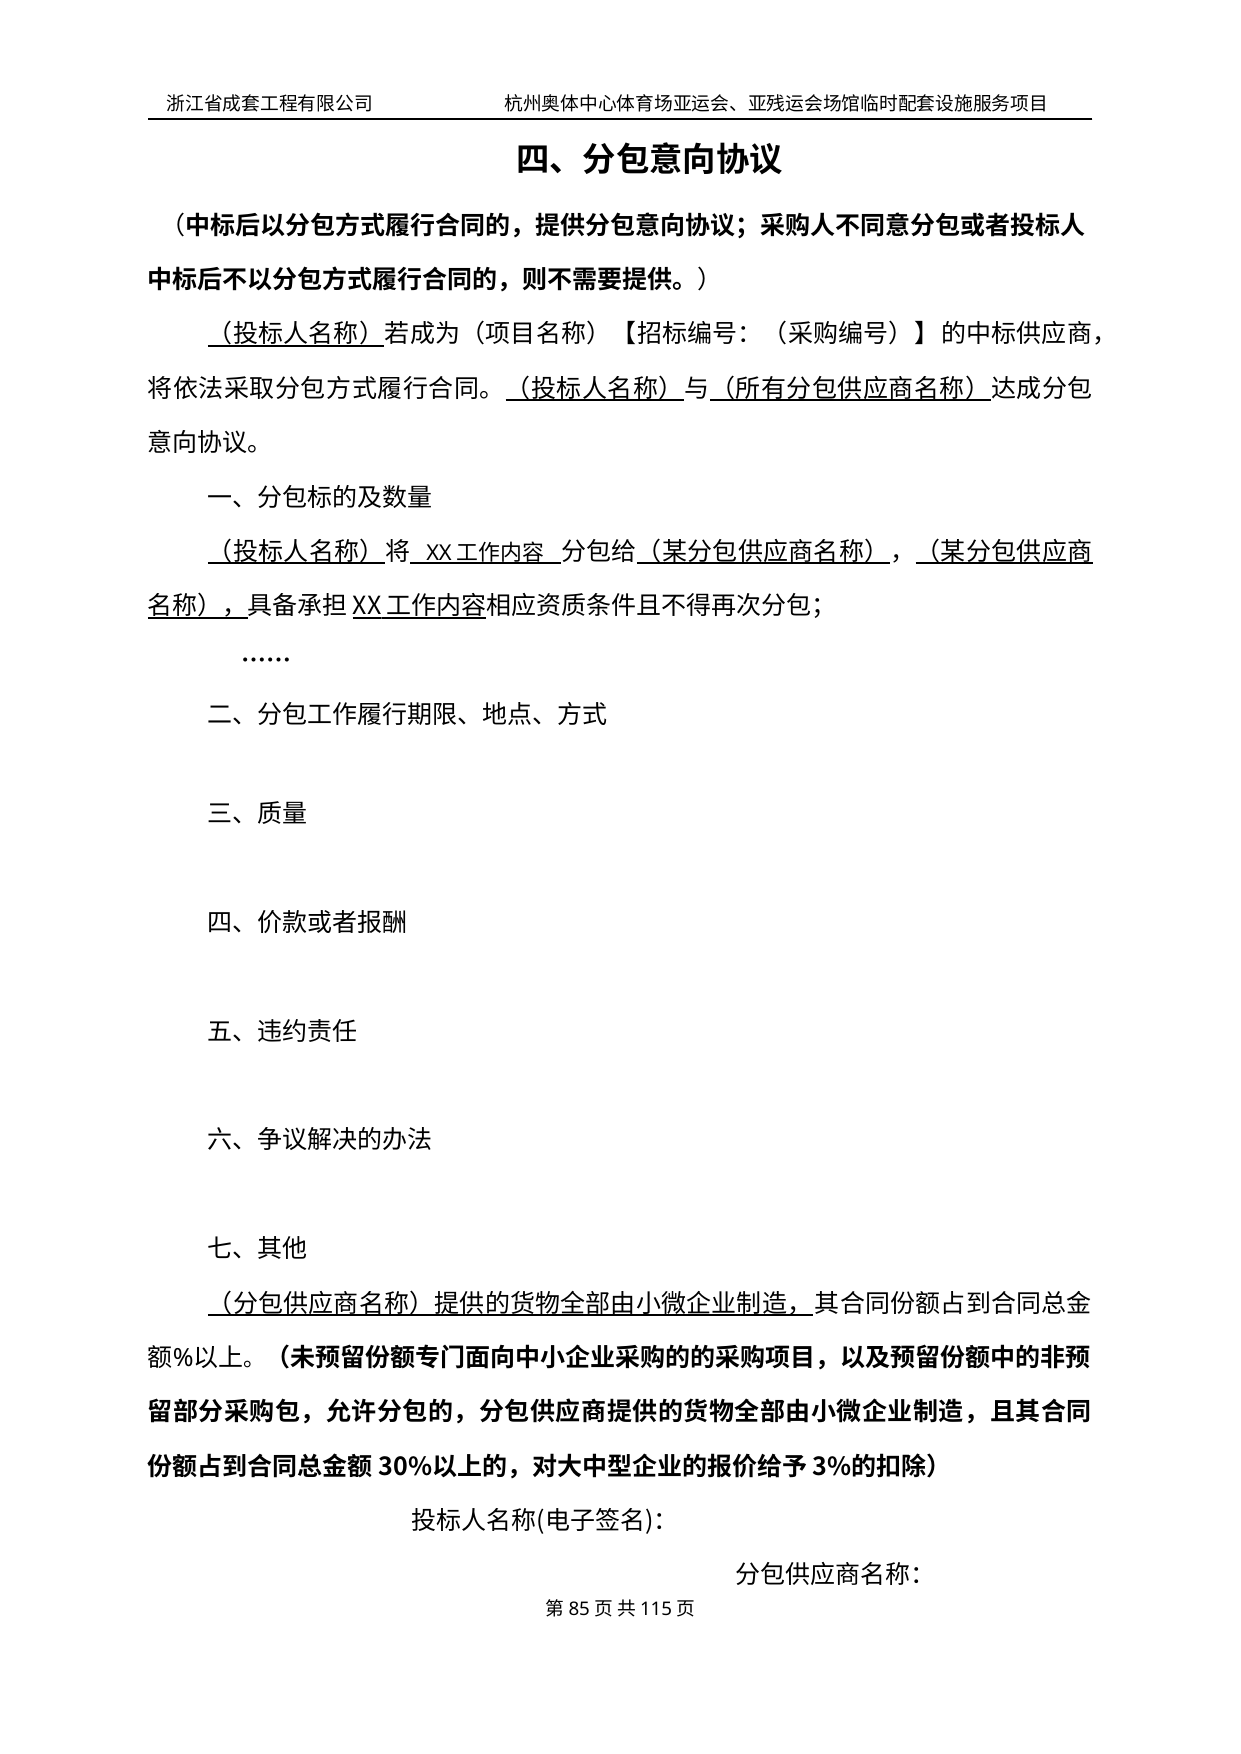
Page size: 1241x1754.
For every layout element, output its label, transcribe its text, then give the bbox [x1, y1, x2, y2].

text 六、争议解决的办法 [148, 1120, 1092, 1156]
text 分包供应商名称： [148, 1555, 1092, 1591]
text 四、分包意向协议 [148, 133, 1042, 181]
text 一、分包标的及数量 [148, 477, 1092, 513]
text （投标人名称）若成为（项目名称）【招标编号：（采购编号）】的中标供应商，将依法采取分包方式履行合同。（投标人名称）与（所有分包供应商名称）达成分包意向协议。 [148, 314, 1092, 459]
text 四、价款或者报酬 [148, 902, 1092, 939]
text （投标人名称）将 XX工作内容 分包给（某分包供应商名称），（某分包供应商名称），具备承担XX工作内容相应资质条件且不得再次分包； [148, 531, 1092, 622]
text 七、其他 [148, 1229, 1092, 1265]
text 二、分包工作履行期限、地点、方式 [148, 694, 1092, 731]
subtitle …… [217, 640, 1092, 676]
text 投标人名称(电子签名)： [148, 1501, 1092, 1537]
text （分包供应商名称）提供的货物全部由小微企业制造，其合同份额占到合同总金额%以上。（未预留份额专门面向中小企业采购的的采购项目，以及预留份额中的非预留部分采购包，允许分包的，分包供应商提供的货物全部由小微企业制造，且其合同份额占到合同总金额 30%以上的，对大中型企业的报价给予3%的扣除） [148, 1283, 1092, 1482]
text 五、违约责任 [207, 1011, 1092, 1047]
text （中标后以分包方式履行合同的，提供分包意向协议；采购人不同意分包或者投标人中标后不以分包方式履行合同的，则不需要提供。） [148, 205, 1092, 296]
text 三、质量 [148, 794, 1092, 830]
